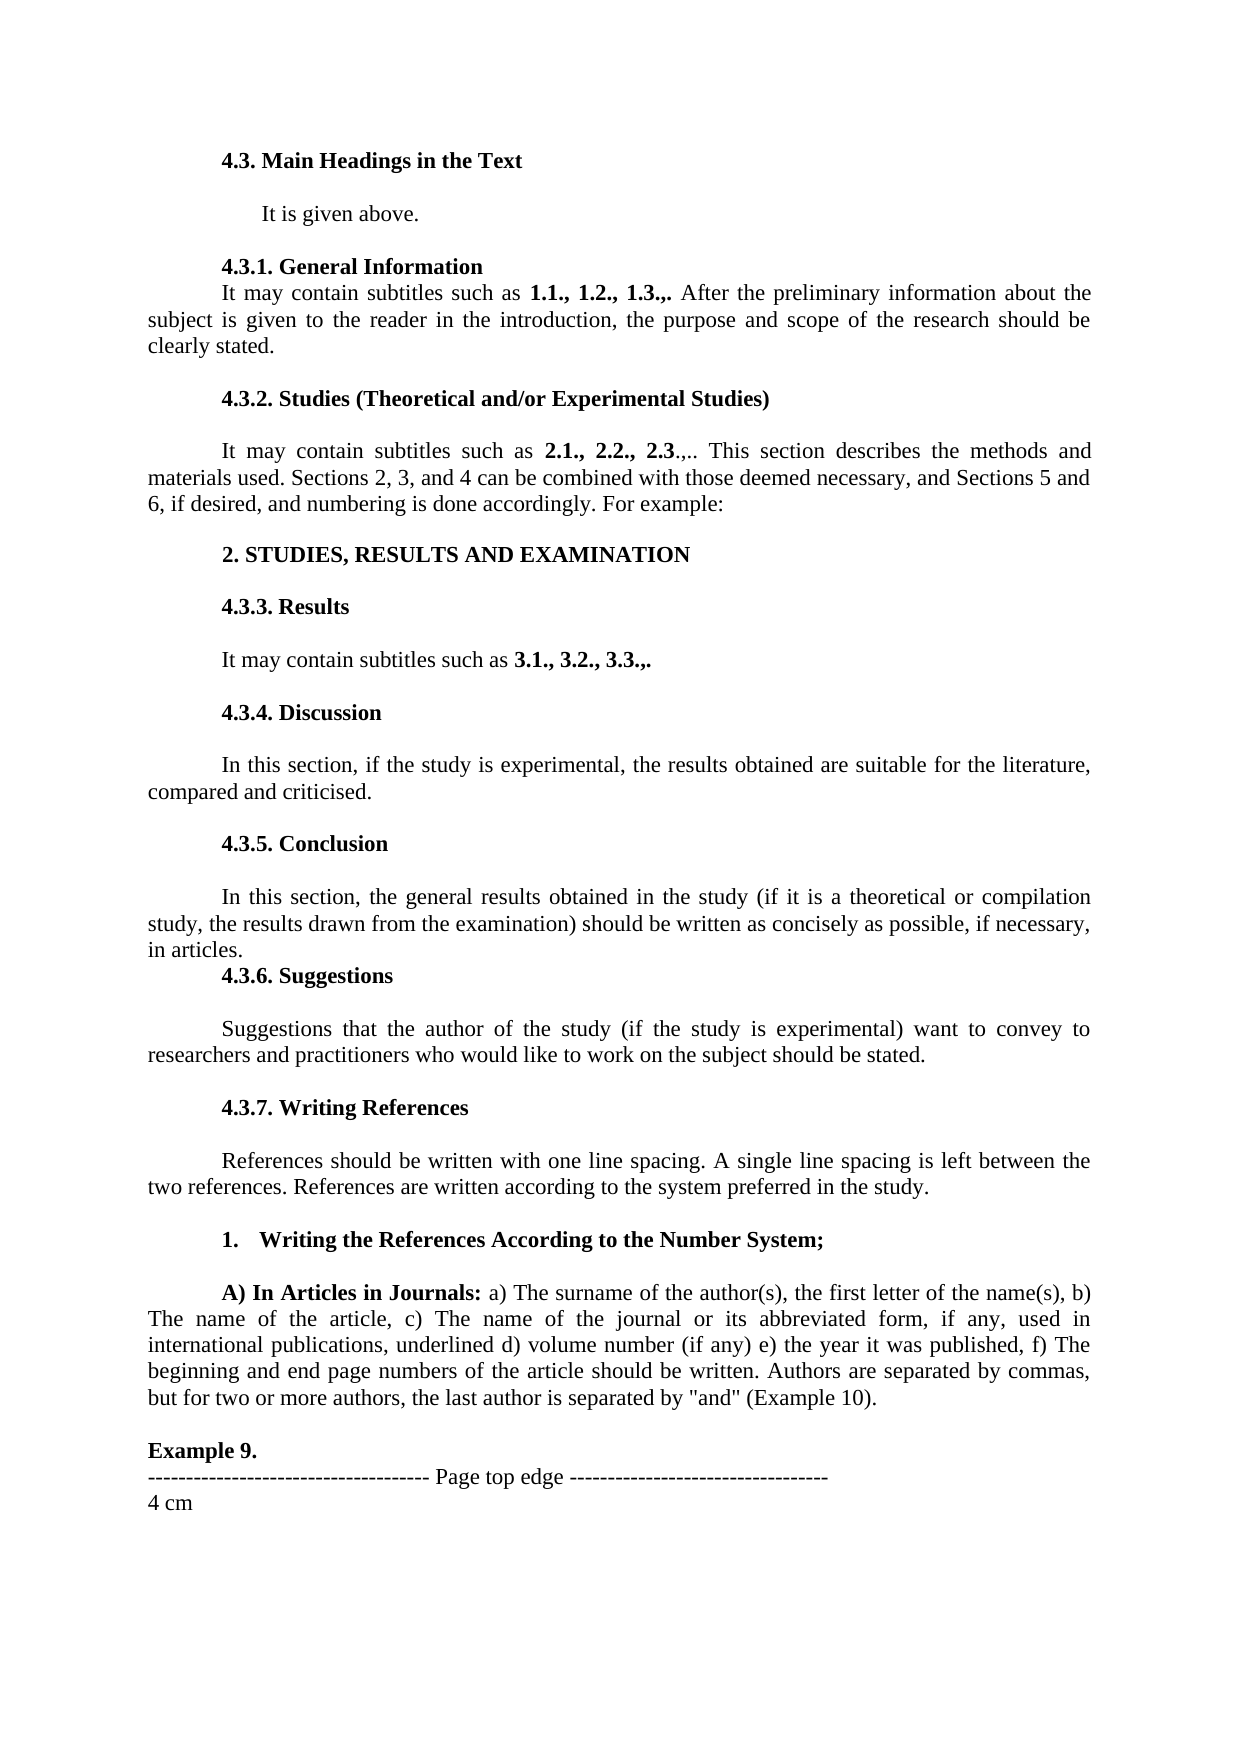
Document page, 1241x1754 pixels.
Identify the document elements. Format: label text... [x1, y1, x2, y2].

text 4 cm [148, 1489, 1093, 1516]
text 4.3.1. General Information [148, 253, 1093, 279]
text Suggestions that the author of the study (if the study is experimental) want to convey to researchers and practitioners who would like to work on the subject should be stated. [148, 1015, 1093, 1068]
text 4.3.4. Discussion [148, 699, 1093, 725]
text 4.3.3. Results [148, 593, 1093, 620]
text 4.3. Main Headings in the Text [148, 148, 1093, 174]
text It may contain subtitles such as 1.1., 1.2., 1.3.,. After the preliminary information about the subject is given to the reader in the introduction, the purpose and scope of the research should be clearly stated. [148, 279, 1093, 358]
text It is given above. [148, 200, 1093, 227]
text 4.3.7. Writing References [148, 1094, 1093, 1120]
text It may contain subtitles such as 2.1., 2.2., 2.3.,.. This section describes the methods and materials used. Sections 2, 3, and 4 can be combined with those deemed necessary, and Sections 5 and 6, if desired, and numbering is done accordingly. For example: [148, 437, 1093, 517]
text References should be written with one line spacing. A single line spacing is left between the two references. References are written according to the system preferred in the study. [148, 1147, 1093, 1199]
text In this section, if the study is experimental, the results obtained are suitable for the literature, compared and criticised. [148, 751, 1093, 804]
text 4.3.5. Conclusion [148, 831, 1093, 857]
text 4.3.2. Studies (Theoretical and/or Experimental Studies) [148, 385, 1093, 411]
text In this section, the general results obtained in the study (if it is a theoretical or compilation study, the results drawn from the examination) should be written as concisely as possible, if necessary, in articles. [148, 883, 1093, 962]
text It may contain subtitles such as 3.1., 3.2., 3.3.,. [148, 646, 1093, 672]
text ------------------------------------- Page top edge ---------------------------------- [148, 1463, 1093, 1489]
text 2. STUDIES, RESULTS AND EXAMINATION [148, 541, 1093, 567]
list Writing the References According to the Number System; [221, 1226, 1093, 1252]
text Example 9. [148, 1437, 1093, 1463]
text 4.3.6. Suggestions [148, 962, 1093, 989]
text A) In Articles in Journals: a) The surname of the author(s), the first letter of the name(s), b) The name of the article, c) The name of the journal or its abbreviated form, if any, used in international publications, underlined d) volume number (if any) e) the year it was published, f) The beginning and end page numbers of the article should be written. Authors are separated by commas, but for two or more authors, the last author is separated by "and" (Example 10). [148, 1278, 1093, 1410]
